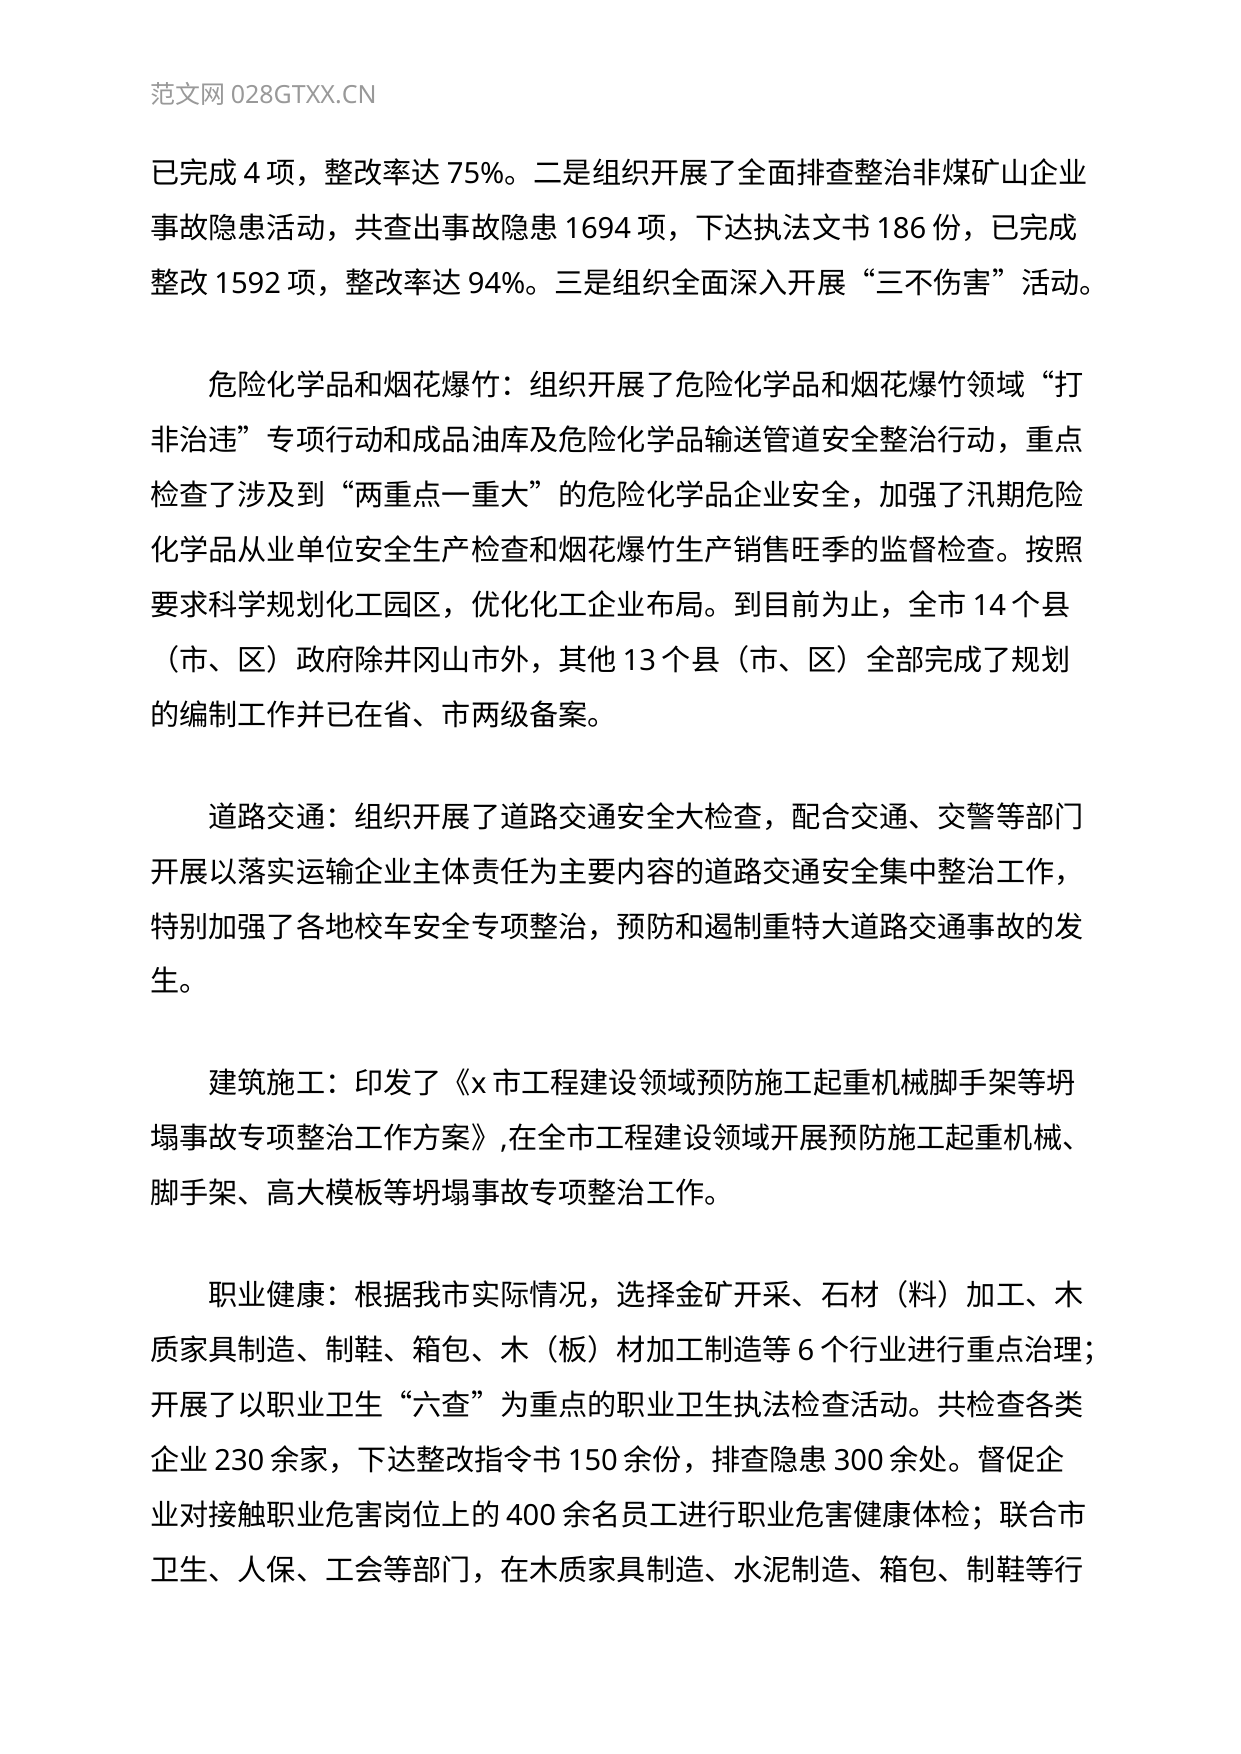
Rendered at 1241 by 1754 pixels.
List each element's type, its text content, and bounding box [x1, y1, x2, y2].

text 道路交通：组织开展了道路交通安全大检查，配合交通、交警等部门开展以落实运输企业主体责任为主要内容的道路交通安全集中整治工作，特别加强了各地校车安全专项整治，预防和遏制重特大道路交通事故的发生。 [150, 793, 1090, 1000]
text 危险化学品和烟花爆竹：组织开展了危险化学品和烟花爆竹领域“打非治违”专项行动和成品油库及危险化学品输送管道安全整治行动，重点检查了涉及到“两重点一重大”的危险化学品企业安全，加强了汛期危险化学品从业单位安全生产检查和烟花爆竹生产销售旺季的监督检查。按照要求科学规划化工园区，优化化工企业布局。到目前为止，全市14个县（市、区）政府除井冈山市外，其他13个县（市、区）全部完成了规划的编制工作并已在省、市两级备案。 [150, 362, 1090, 734]
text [150, 1272, 1090, 1589]
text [150, 150, 1090, 302]
text 建筑施工：印发了《x市工程建设领域预防施工起重机械脚手架等坍塌事故专项整治工作方案》,在全市工程建设领域开展预防施工起重机械、脚手架、高大模板等坍塌事故专项整治工作。 [150, 1060, 1090, 1212]
